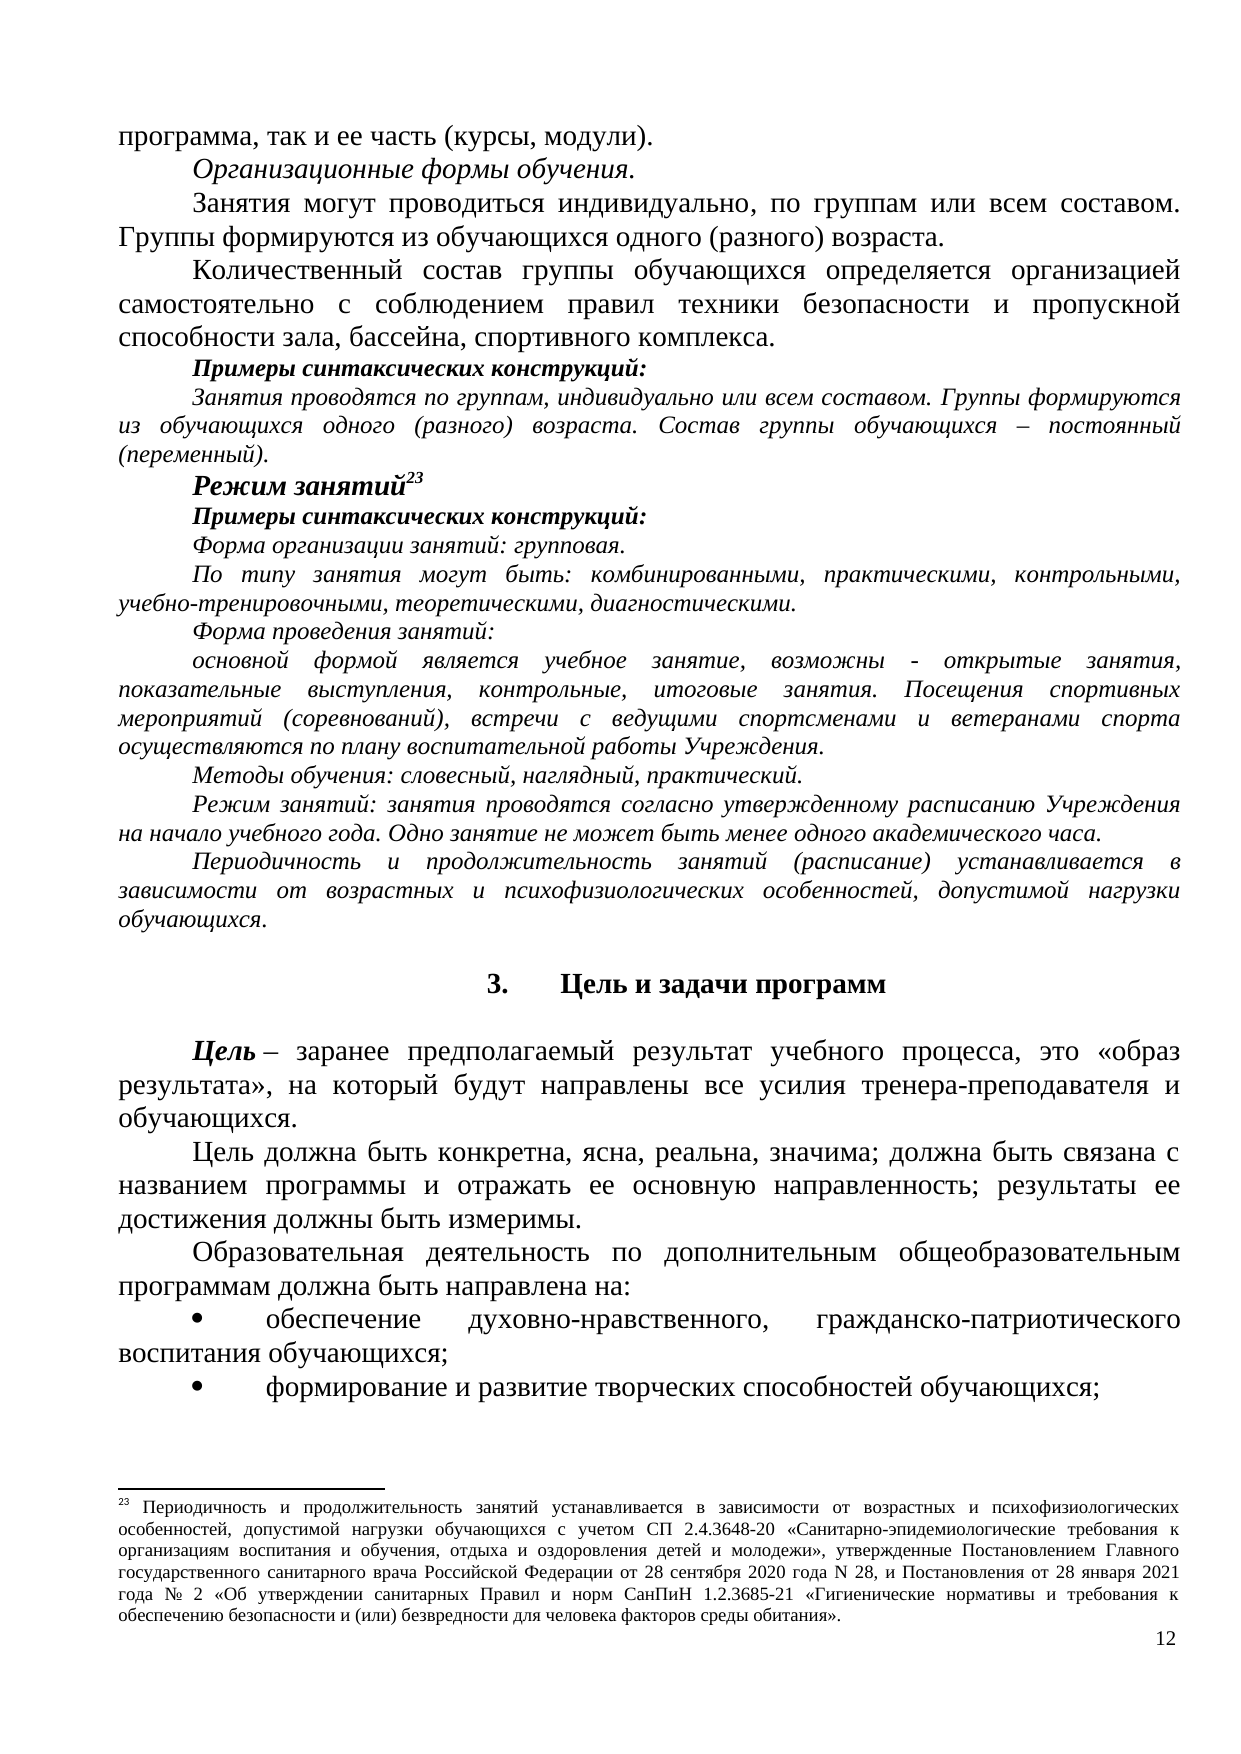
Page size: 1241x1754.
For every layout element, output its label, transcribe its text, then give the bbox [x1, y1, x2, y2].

text Примеры синтаксических конструкций: [118, 501, 1181, 530]
text Периодичность и продолжительность занятий (расписание) устанавливается в зависимости от возрастных и психофизиологических особенностей, допустимой нагрузки обучающихся. [118, 846, 1181, 933]
text основной формой является учебное занятие, возможны - открытые занятия, показательные выступления, контрольные, итоговые занятия. Посещения спортивных мероприятий (соревнований), встречи с ведущими спортсменами и ветеранами спорта осуществляются по плану воспитательной работы Учреждения. [118, 645, 1181, 760]
list Образовательная деятельность по дополнительным общеобразовательным программам должна быть направлена на: [118, 1234, 1181, 1302]
text Занятия проводятся по группам, индивидуально или всем составом. Группы формируются из обучающихся одного (разного) возраста. Состав группы обучающихся – постоянный (переменный). [118, 382, 1181, 468]
list формирование и развитие творческих способностей обучающихся; [118, 1369, 1181, 1402]
text По типу занятия могут быть: комбинированными, практическими, контрольными, учебно-тренировочными, теоретическими, диагностическими. [118, 559, 1181, 616]
text Цель – заранее предполагаемый результат учебного процесса, это «образ результата», на который будут направлены все усилия тренера-преподавателя и обучающихся. [118, 1033, 1181, 1134]
list обеспечение духовно-нравственного, гражданско-патриотического воспитания обучающихся; [118, 1302, 1181, 1369]
text Примеры синтаксических конструкций: [118, 353, 1181, 382]
text Режим занятий: занятия проводятся согласно утвержденному расписанию Учреждения на начало учебного года. Одно занятие не может быть менее одного академического часа. [118, 789, 1181, 846]
text Методы обучения: словесный, наглядный, практический. [118, 760, 1181, 789]
text Форма проведения занятий: [118, 616, 1181, 645]
text Режим занятий [118, 468, 1181, 501]
text Организационные формы обучения. [118, 152, 1181, 185]
text Цель должна быть конкретна, ясна, реальна, значима; должна быть связана с названием программы и отражать ее основную направленность; результаты ее достижения должны быть измеримы. [118, 1134, 1181, 1234]
text Форма организации занятий: групповая. [118, 530, 1181, 559]
text Количественный состав группы обучающихся определяется организацией самостоятельно с соблюдением правил техники безопасности и пропускной способности зала, бассейна, спортивного комплекса. [118, 252, 1181, 353]
list Цель и задачи программ [118, 966, 1181, 1000]
text Занятия могут проводиться индивидуально, по группам или всем составом. Группы формируются из обучающихся одного (разного) возраста. [118, 185, 1181, 252]
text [118, 118, 1181, 152]
